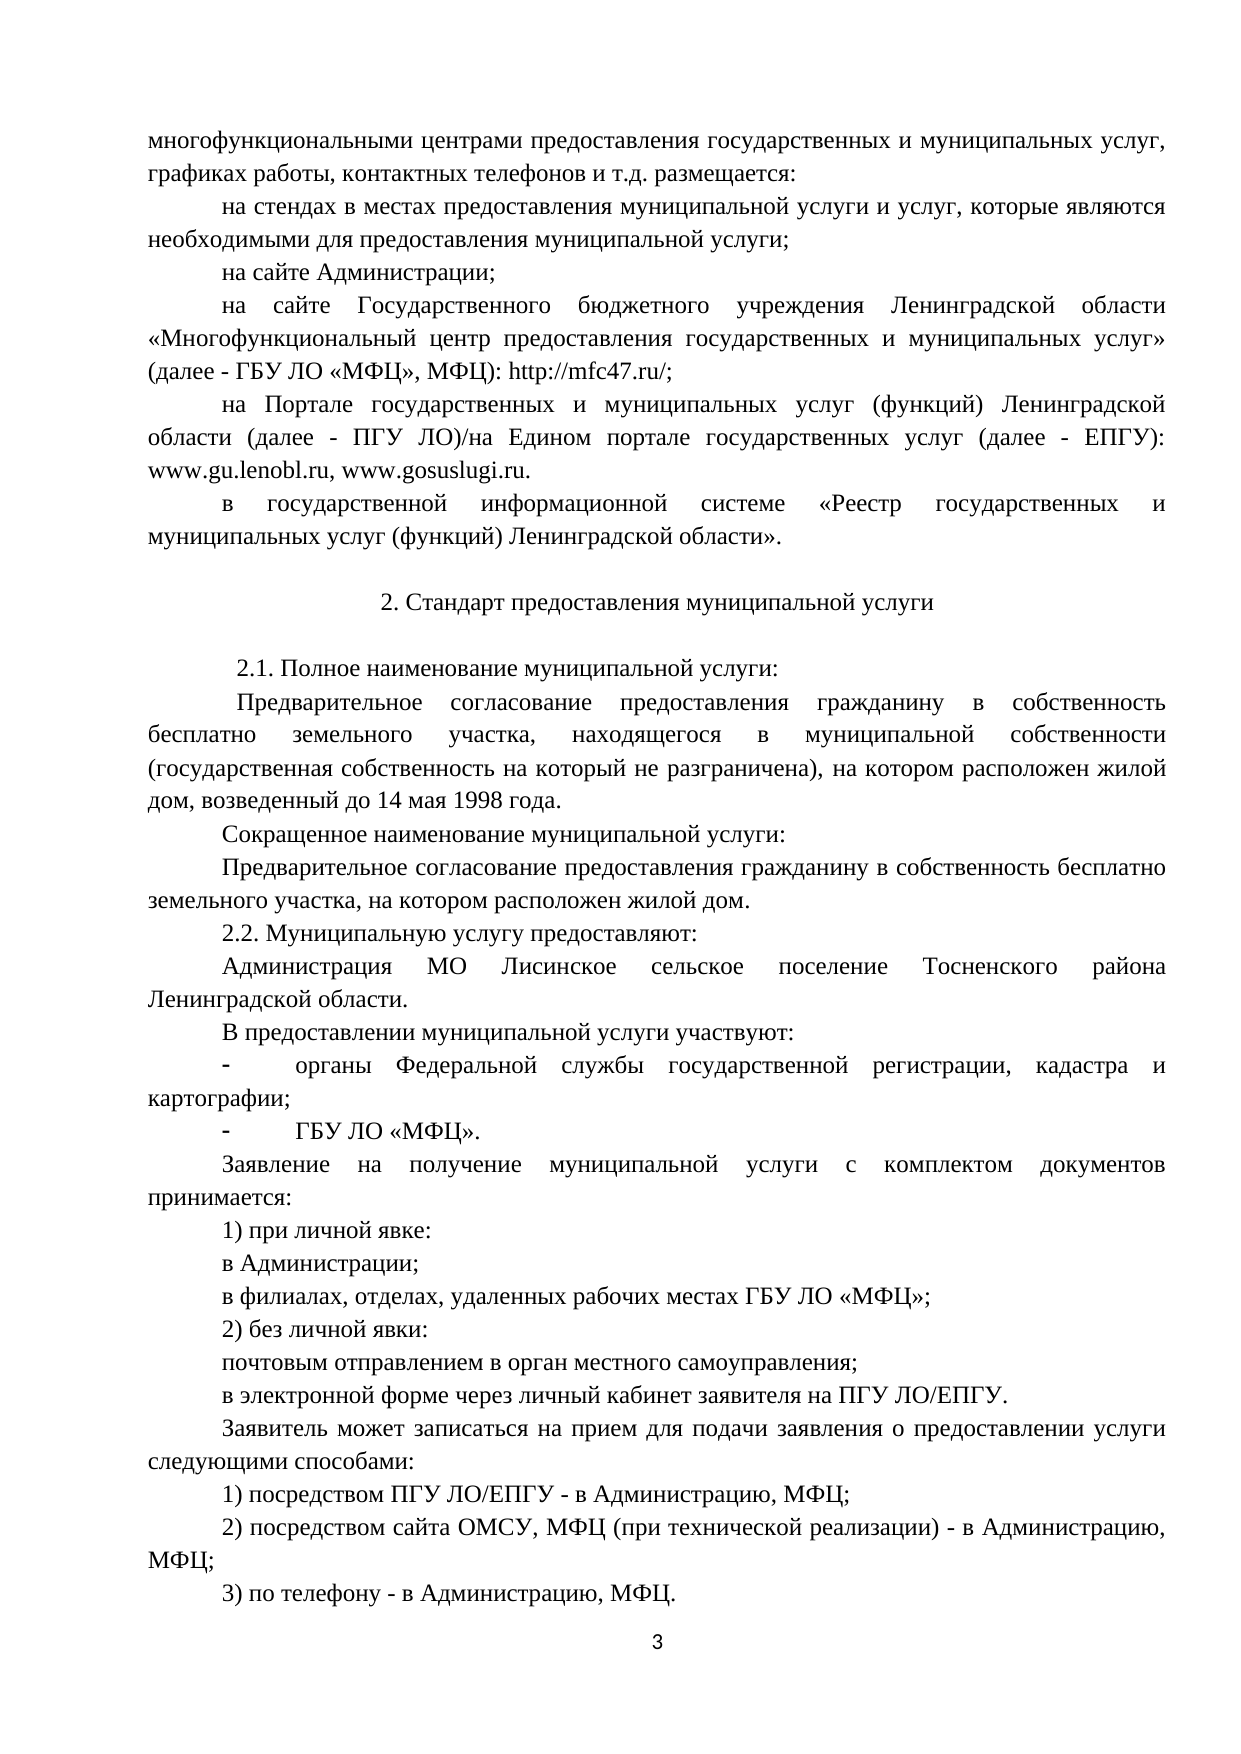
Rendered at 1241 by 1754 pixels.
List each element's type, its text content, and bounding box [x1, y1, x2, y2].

text в филиалах, отделах, удаленных рабочих местах ГБУ ЛО «МФЦ»; [148, 1281, 1167, 1310]
text в Администрации; [148, 1248, 1167, 1277]
text 1) посредством ПГУ ЛО/ЕПГУ - в Администрацию, МФЦ; [148, 1479, 1167, 1508]
text 2. Стандарт предоставления муниципальной услуги [148, 587, 1167, 616]
text Администрация МО Лисинское сельское поселение Тосненского района Ленинградской области. [148, 951, 1167, 1012]
text почтовым отправлением в орган местного самоуправления; [148, 1347, 1167, 1376]
text Предварительное согласование предоставления гражданину в собственность бесплатно земельного участка, на котором расположен жилой дом. [148, 852, 1167, 913]
text Заявление на получение муниципальной услуги с комплектом документов принимается: [148, 1149, 1167, 1211]
text Заявитель может записаться на прием для подачи заявления о предоставлении услуги следующими способами: [148, 1413, 1167, 1475]
text на стендах в местах предоставления муниципальной услуги и услуг, которые являются необходимыми для предоставления муниципальной услуги; [148, 191, 1167, 253]
text В предоставлении муниципальной услуги участвуют: [148, 1017, 1167, 1046]
text в электронной форме через личный кабинет заявителя на ПГУ ЛО/ЕПГУ. [148, 1380, 1167, 1409]
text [148, 125, 1167, 187]
text Сокращенное наименование муниципальной услуги: [148, 819, 1167, 847]
text 2) без личной явки: [148, 1314, 1167, 1343]
text на Портале государственных и муниципальных услуг (функций) Ленинградской области (далее - ПГУ ЛО)/на Едином портале государственных услуг (далее - ЕПГУ): www.gu.lenobl.ru, www.gosuslugi.ru. [148, 389, 1167, 484]
text 1) при личной явке: [148, 1215, 1167, 1244]
list ГБУ ЛО «МФЦ». [148, 1116, 1167, 1144]
text 2.1. Полное наименование муниципальной услуги: [148, 653, 1167, 682]
text 2.2. Муниципальную услугу предоставляют: [148, 918, 1167, 946]
text на сайте Государственного бюджетного учреждения Ленинградской области «Многофункциональный центр предоставления государственных и муниципальных услуг» (далее - ГБУ ЛО «МФЦ», МФЦ): http://mfc47.ru/; [148, 290, 1167, 385]
list органы Федеральной службы государственной регистрации, кадастра и картографии; [148, 1050, 1167, 1112]
text в государственной информационной системе «Реестр государственных и муниципальных услуг (функций) Ленинградской области». [148, 488, 1167, 550]
text 2) посредством сайта ОМСУ, МФЦ (при технической реализации) - в Администрацию, МФЦ; [148, 1512, 1167, 1574]
text на сайте Администрации; [148, 257, 1167, 286]
text Предварительное согласование предоставления гражданину в собственность бесплатно земельного участка, находящегося в муниципальной собственности (государственная собственность на который не разграничена), на котором расположен жилой дом, возведенный до 14 мая 1998 года. [148, 687, 1167, 814]
text 3) по телефону - в Администрацию, МФЦ. [148, 1578, 1167, 1607]
